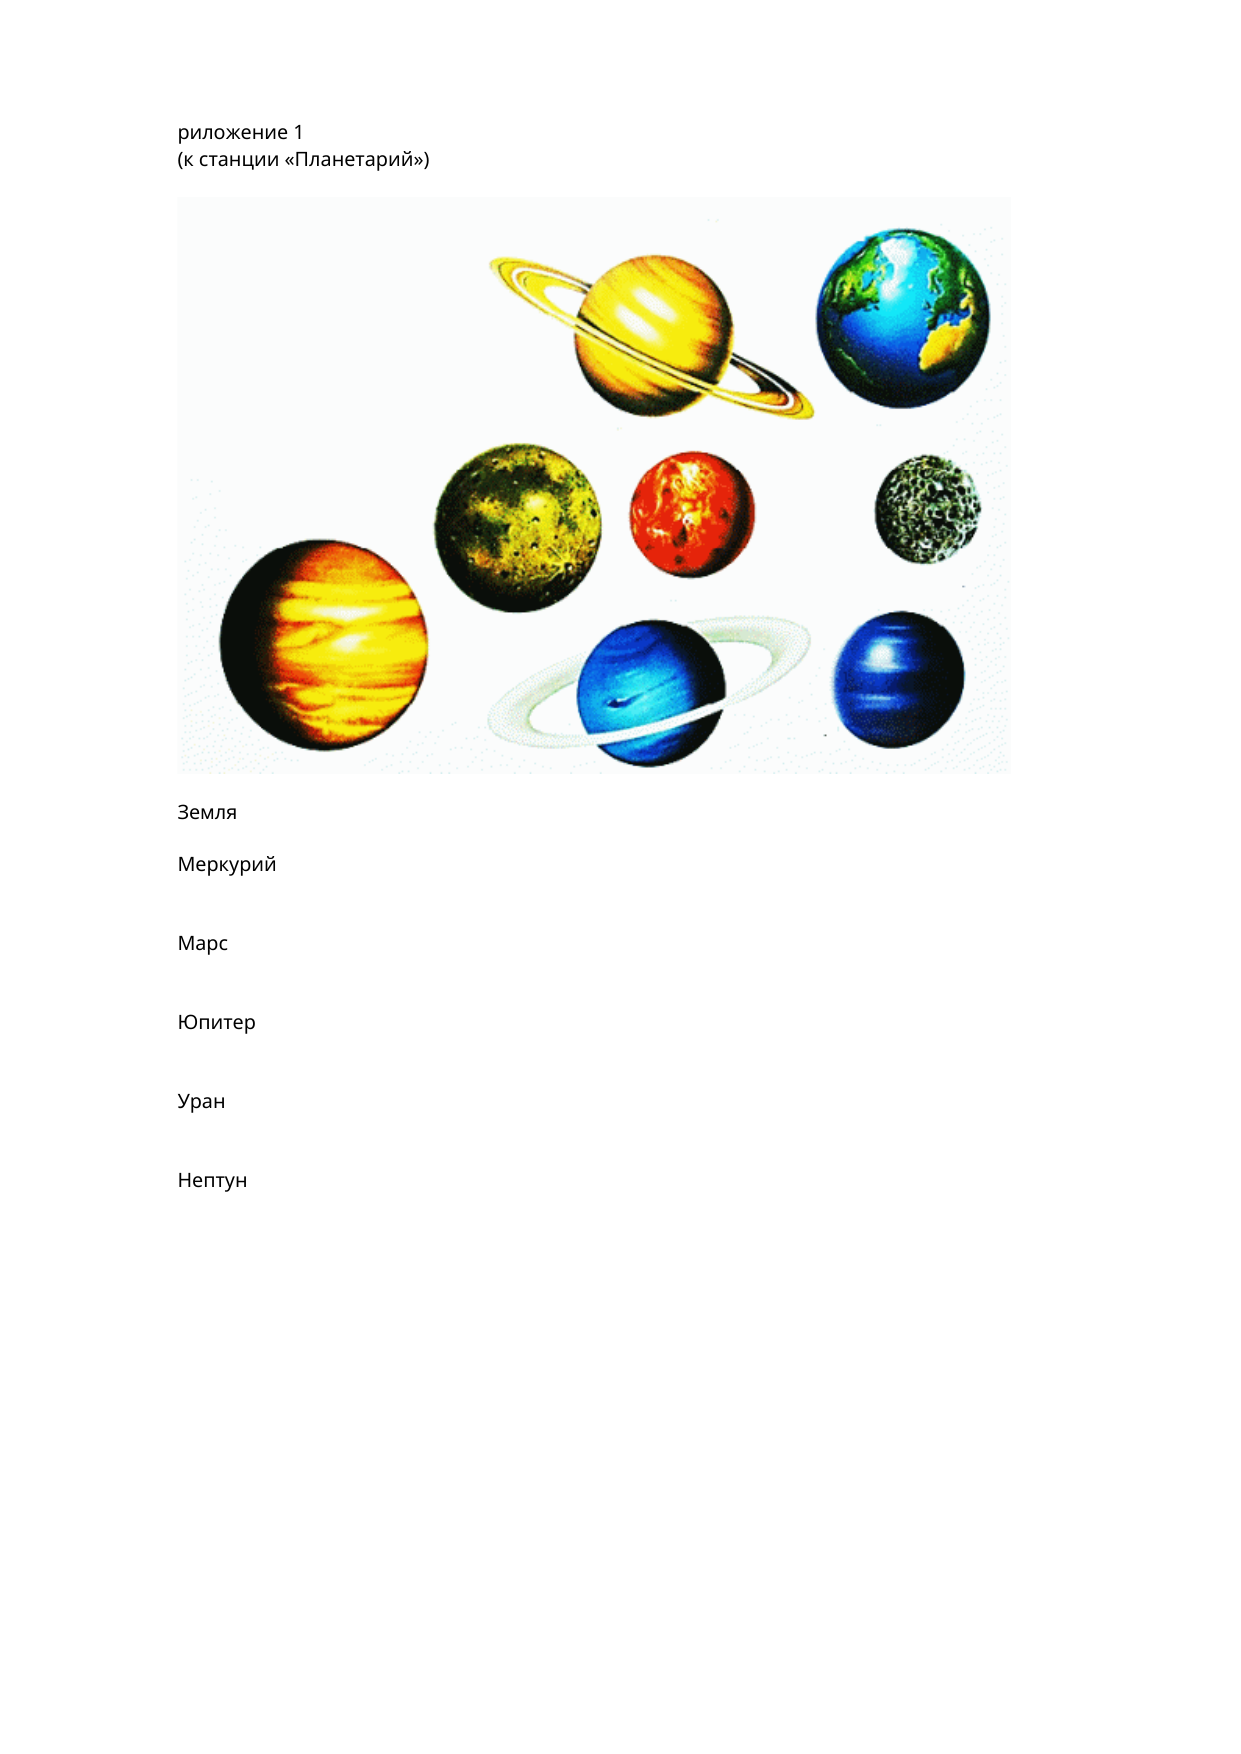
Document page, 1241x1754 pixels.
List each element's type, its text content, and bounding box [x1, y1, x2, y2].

text риложение 1 [177, 118, 1152, 145]
text Нептун [177, 1166, 1152, 1193]
text Марс [177, 929, 1152, 956]
text Земля [177, 798, 1152, 825]
text (к станции «Планетарий») [177, 145, 1152, 172]
text Уран [177, 1087, 1152, 1114]
text Меркурий [177, 850, 1152, 877]
text Юпитер [177, 1008, 1152, 1035]
picture [177, 197, 1011, 774]
